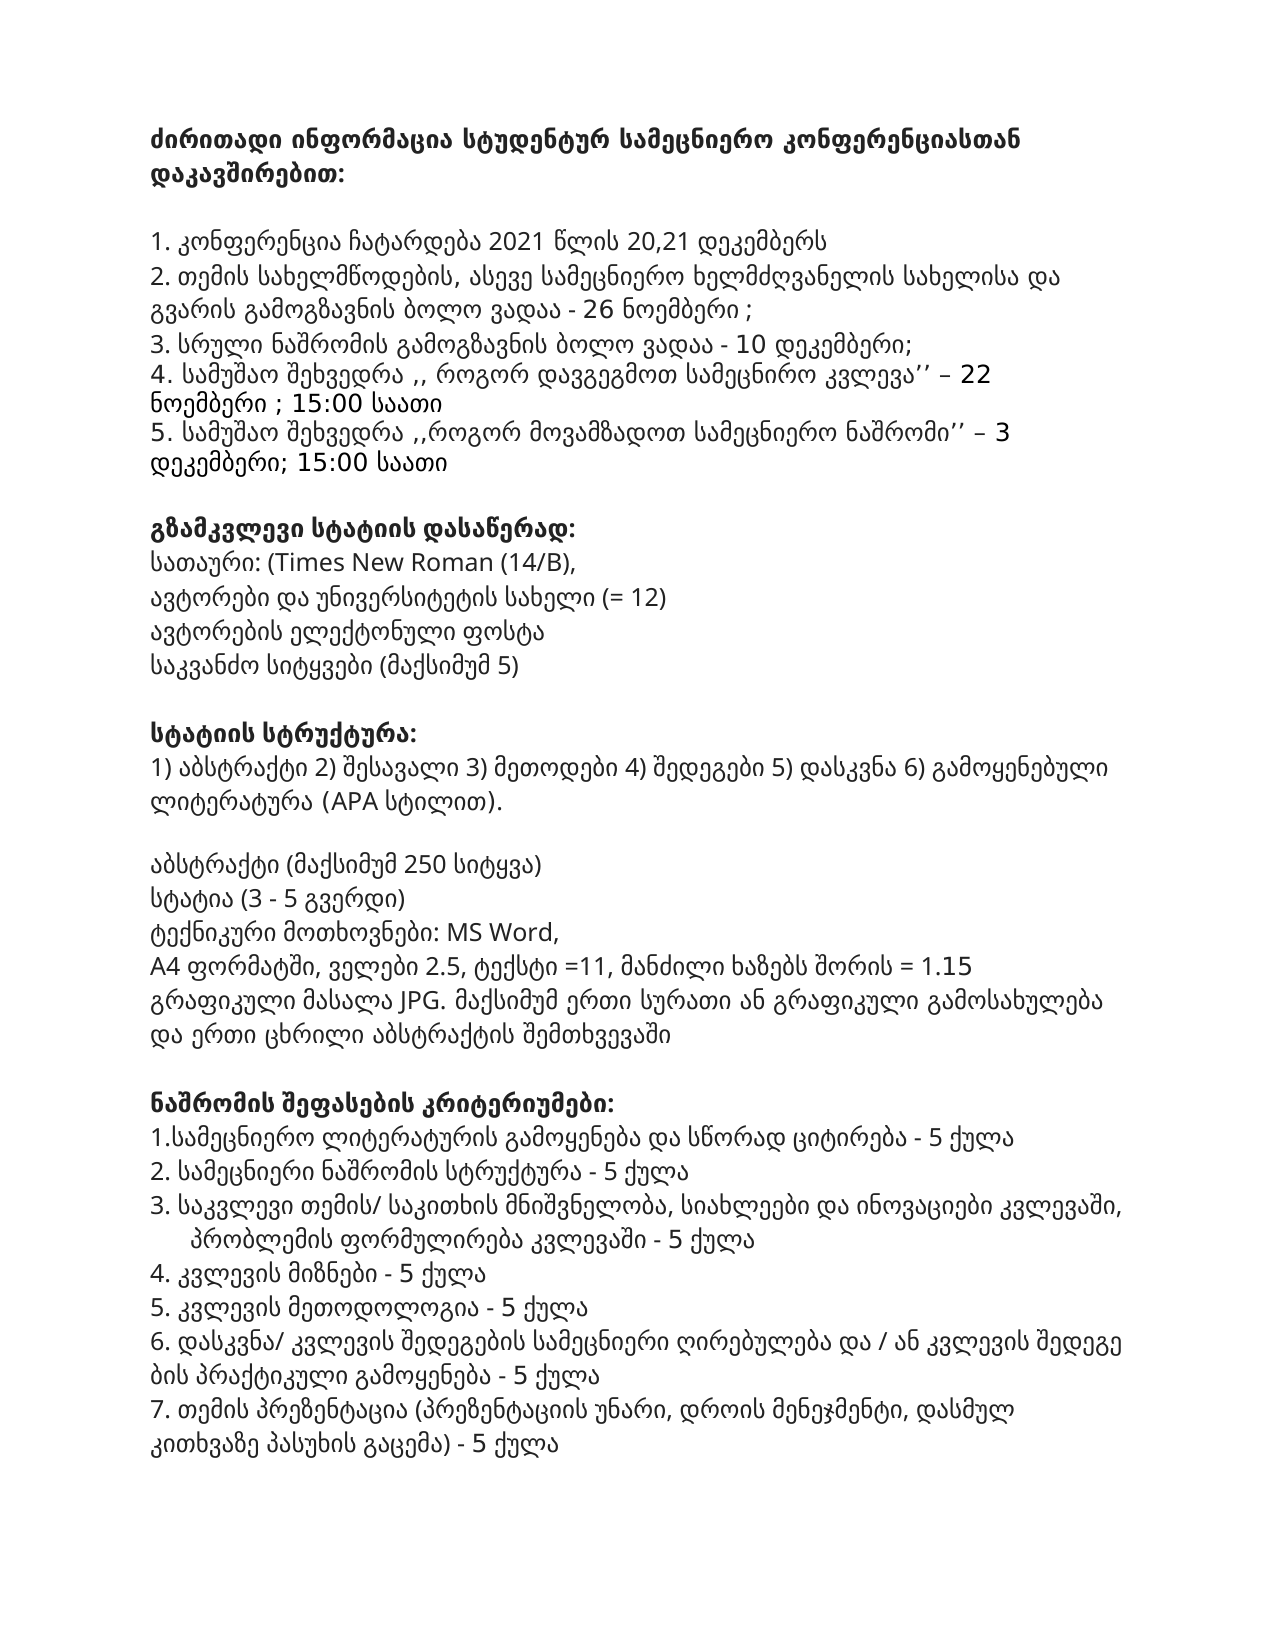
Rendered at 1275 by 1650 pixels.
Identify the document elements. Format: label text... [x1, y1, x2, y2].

text 5. კვლევის მეთოდოლოგია - 5 ქულა [150, 1289, 1125, 1324]
text ტექნიკური მოთხოვნები: MS Word, A4 ფორმატში, ველები 2.5, ტექსტი =11, მანძილი ხაზებს შორის = 1.15 გრაფიკული მასალა JPG. მაქსიმუმ ერთი სურათი ან გრაფიკული გამოსახულება და ერთი ცხრილი აბსტრაქტის შემთხვევაში [150, 915, 1125, 1051]
text სტატიის სტრუქტურა: [150, 715, 1125, 749]
text 3. სრული ნაშრომის გამოგზავნის ბოლო ვადაა - 10 დეკემბერი; [150, 326, 1125, 360]
text 1. კონფერენცია ჩატარდება 2021 წლის 20,21 დეკემბერს [150, 224, 1125, 258]
text 6. დასკვნა/ კვლევის შედეგების სამეცნიერი ღირებულება და / ან კვლევის შედეგების პრაქტიკული გამოყენება - 5 ქულა [150, 1324, 1125, 1392]
text 1) აბსტრაქტი 2) შესავალი 3) მეთოდები 4) შედეგები 5) დასკვნა 6) გამოყენებული ლიტერატურა (APA სტილით). [150, 749, 1125, 818]
text ძირითადი ინფორმაცია სტუდენტურ სამეცნიერო კონფერენციასთან დაკავშირებით: [150, 122, 1125, 190]
text 1.სამეცნიერო ლიტერატურის გამოყენება და სწორად ციტირება - 5 ქულა [150, 1119, 1125, 1153]
text 3. საკვლევი თემის/ საკითხის მნიშვნელობა, სიახლეები და ინოვაციები კვლევაში, პრობლემის ფორმულირება კვლევაში - 5 ქულა [150, 1187, 1125, 1256]
text ავტორების ელექტონული ფოსტა [150, 613, 1125, 647]
text 4. სამუშაო შეხვედრა ,, როგორ დავგეგმოთ სამეცნირო კვლევა’’ – 22 ნოემბერი ; 15:00 საათი [150, 360, 1125, 419]
text 7. თემის პრეზენტაცია (პრეზენტაციის უნარი, დროის მენეჯმენტი, დასმულ კითხვაზე პასუხის გაცემა) - 5 ქულა [150, 1392, 1125, 1460]
text 2. თემის სახელმწოდების, ასევე სამეცნიერო ხელმძღვანელის სახელისა და გვარის გამოგზავნის ბოლო ვადაა - 26 ნოემბერი ; [150, 258, 1125, 326]
text 5. სამუშაო შეხვედრა ,,როგორ მოვამზადოთ სამეცნიერო ნაშრომი’’ – 3 დეკემბერი; 15:00 საათი [150, 419, 1125, 477]
text აბსტრაქტი (მაქსიმუმ 250 სიტყვა) [150, 847, 1125, 881]
text სტატია (3 - 5 გვერდი) [150, 881, 1125, 915]
text სათაური: (Times New Roman (14/B), [150, 545, 1125, 579]
text 2. სამეცნიერი ნაშრომის სტრუქტურა - 5 ქულა [150, 1153, 1125, 1187]
text გზამკვლევი სტატიის დასაწერად: [150, 511, 1125, 545]
text საკვანძო სიტყვები (მაქსიმუმ 5) [150, 647, 1125, 681]
text ნაშრომის შეფასების კრიტერიუმები: [150, 1085, 1125, 1119]
text 4. კვლევის მიზნები - 5 ქულა [150, 1256, 1125, 1289]
text ავტორები და უნივერსიტეტის სახელი (= 12) [150, 579, 1125, 613]
